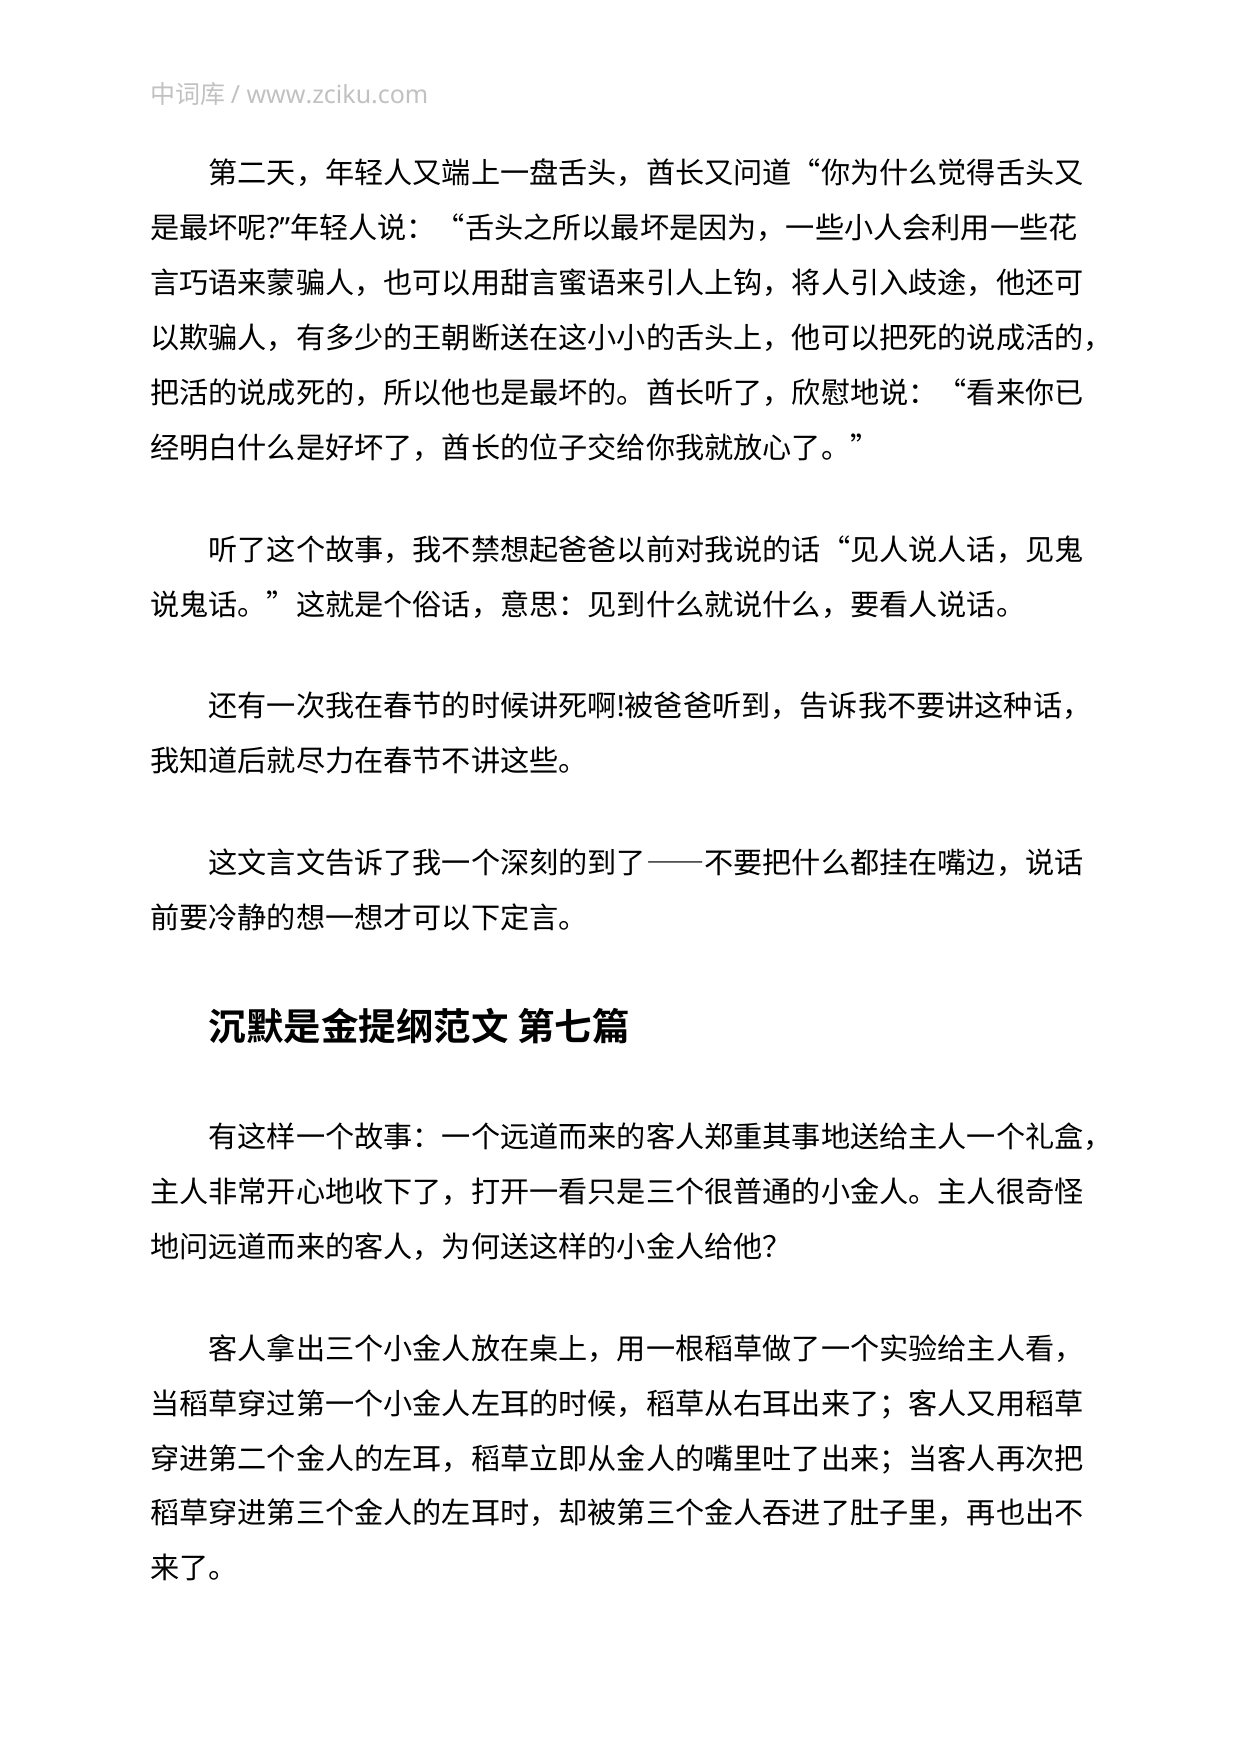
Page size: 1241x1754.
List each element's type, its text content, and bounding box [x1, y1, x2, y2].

text 这文言文告诉了我一个深刻的到了――不要把什么都挂在嘴边，说话前要冷静的想一想才可以下定言。 [150, 840, 1090, 937]
text 第二天，年轻人又端上一盘舌头，酋长又问道“你为什么觉得舌头又是最坏呢?”年轻人说：“舌头之所以最坏是因为，一些小人会利用一些花言巧语来蒙骗人，也可以用甜言蜜语来引人上钩，将人引入歧途，他还可以欺骗人，有多少的王朝断送在这小小的舌头上，他可以把死的说成活的，把活的说成死的，所以他也是最坏的。酋长听了，欣慰地说：“看来你已经明白什么是好坏了，酋长的位子交给你我就放心了。” [150, 150, 1090, 467]
text 沉默是金提纲范文 第七篇 [150, 996, 1090, 1051]
text 还有一次我在春节的时候讲死啊!被爸爸听到，告诉我不要讲这种话，我知道后就尽力在春节不讲这些。 [150, 683, 1090, 780]
text 听了这个故事，我不禁想起爸爸以前对我说的话“见人说人话，见鬼说鬼话。”这就是个俗话，意思：见到什么就说什么，要看人说话。 [150, 526, 1090, 623]
text 客人拿出三个小金人放在桌上，用一根稻草做了一个实验给主人看，当稻草穿过第一个小金人左耳的时候，稻草从右耳出来了；客人又用稻草穿进第二个金人的左耳，稻草立即从金人的嘴里吐了出来；当客人再次把稻草穿进第三个金人的左耳时，却被第三个金人吞进了肚子里，再也出不来了。 [150, 1325, 1090, 1587]
text 有这样一个故事：一个远道而来的客人郑重其事地送给主人一个礼盒，主人非常开心地收下了，打开一看只是三个很普通的小金人。主人很奇怪地问远道而来的客人，为何送这样的小金人给他？ [150, 1114, 1090, 1266]
